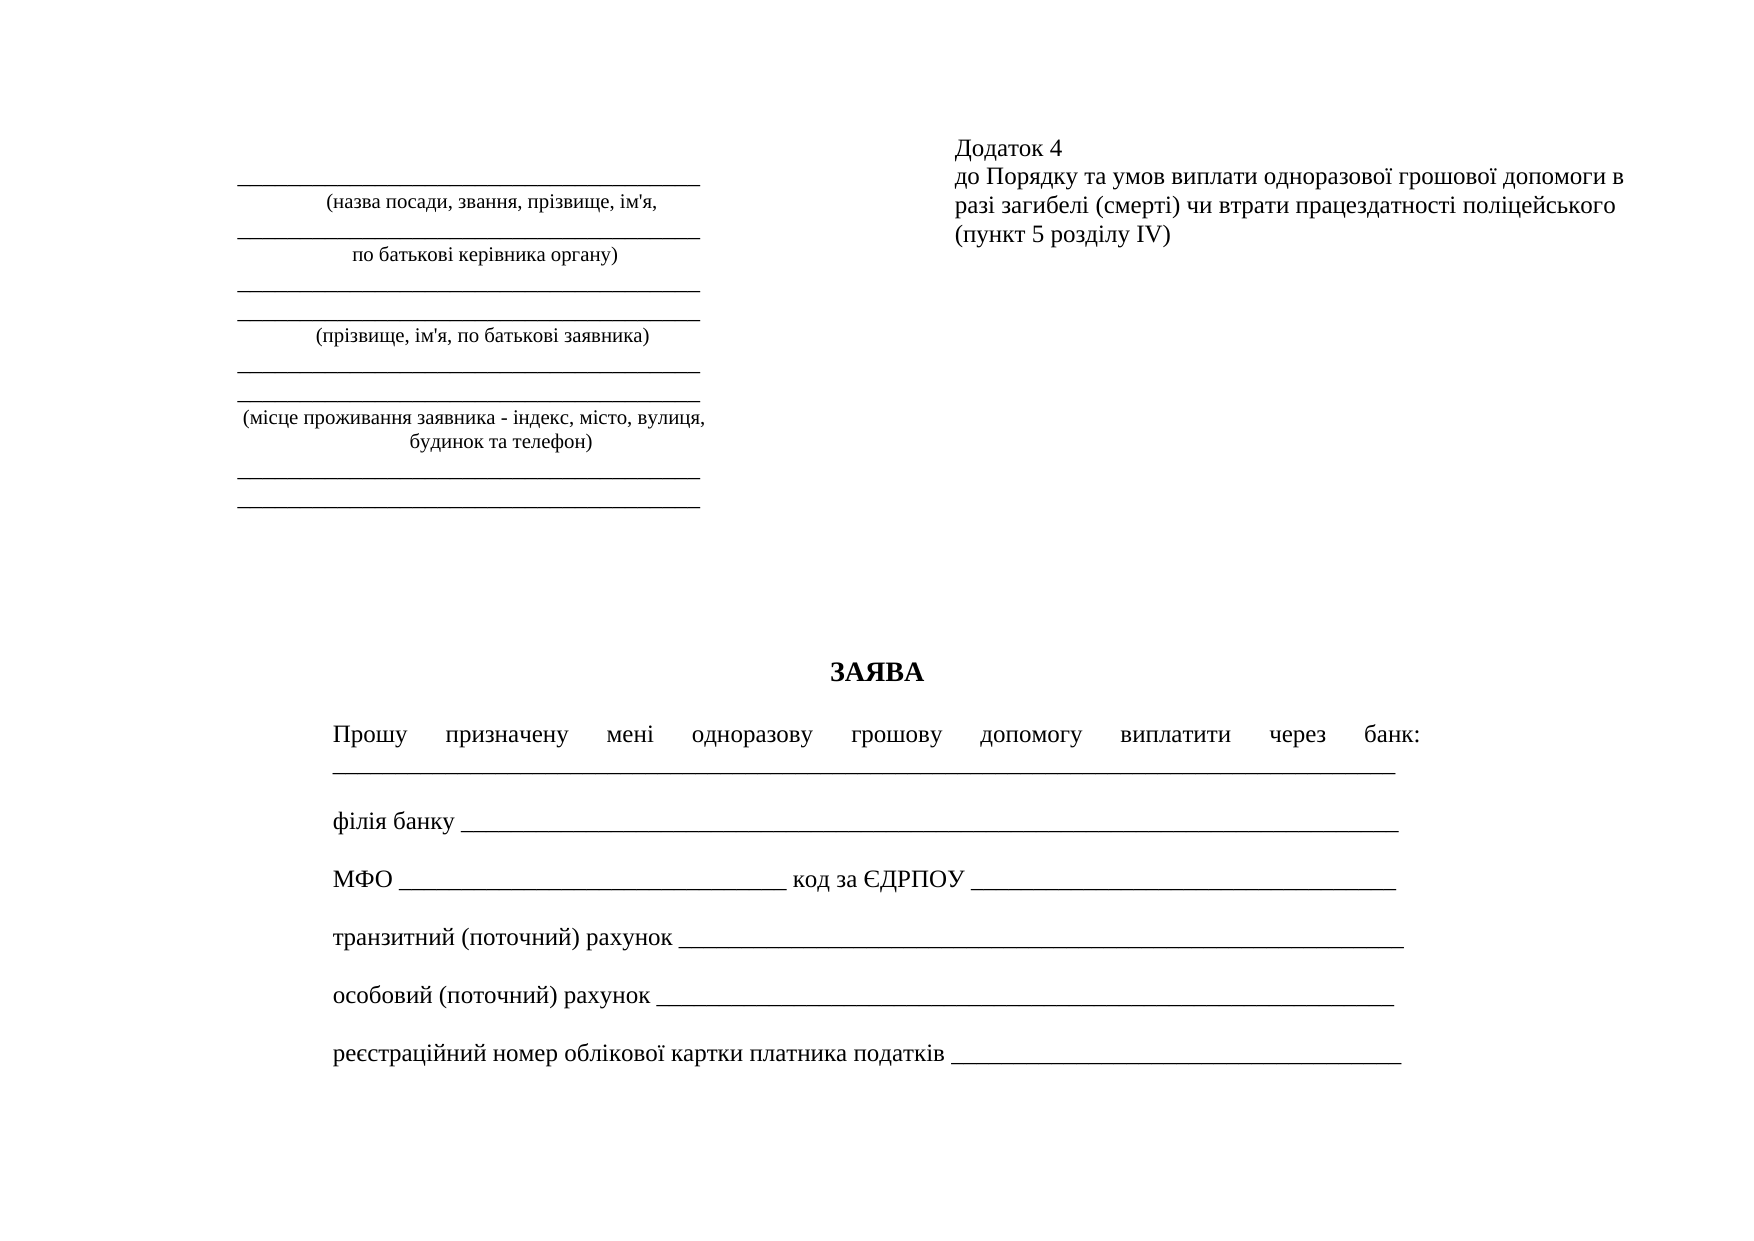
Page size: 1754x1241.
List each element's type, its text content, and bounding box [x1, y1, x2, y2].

table_header Додаток 4 до Порядку та умов виплати одноразової грошової допомоги в разі загибелі (смерті) чи втрати працездатності поліцейського (пункт 5 розділу IV) [952, 130, 1662, 250]
text ЗАЯВА [88, 656, 1665, 688]
table_header _____________________________________ (назва посади, звання, прізвище, ім'я, _____________________________________ по батькові керівника органу) _____________________________________ _____________________________________ (прізвище, ім'я, по батькові заявника) _____________________________________ _____________________________________ (місце проживання заявника - індекс, місто, вулиця, будинок та телефон) _____________________________________ _____________________________________ [235, 158, 944, 513]
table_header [330, 717, 1424, 1098]
